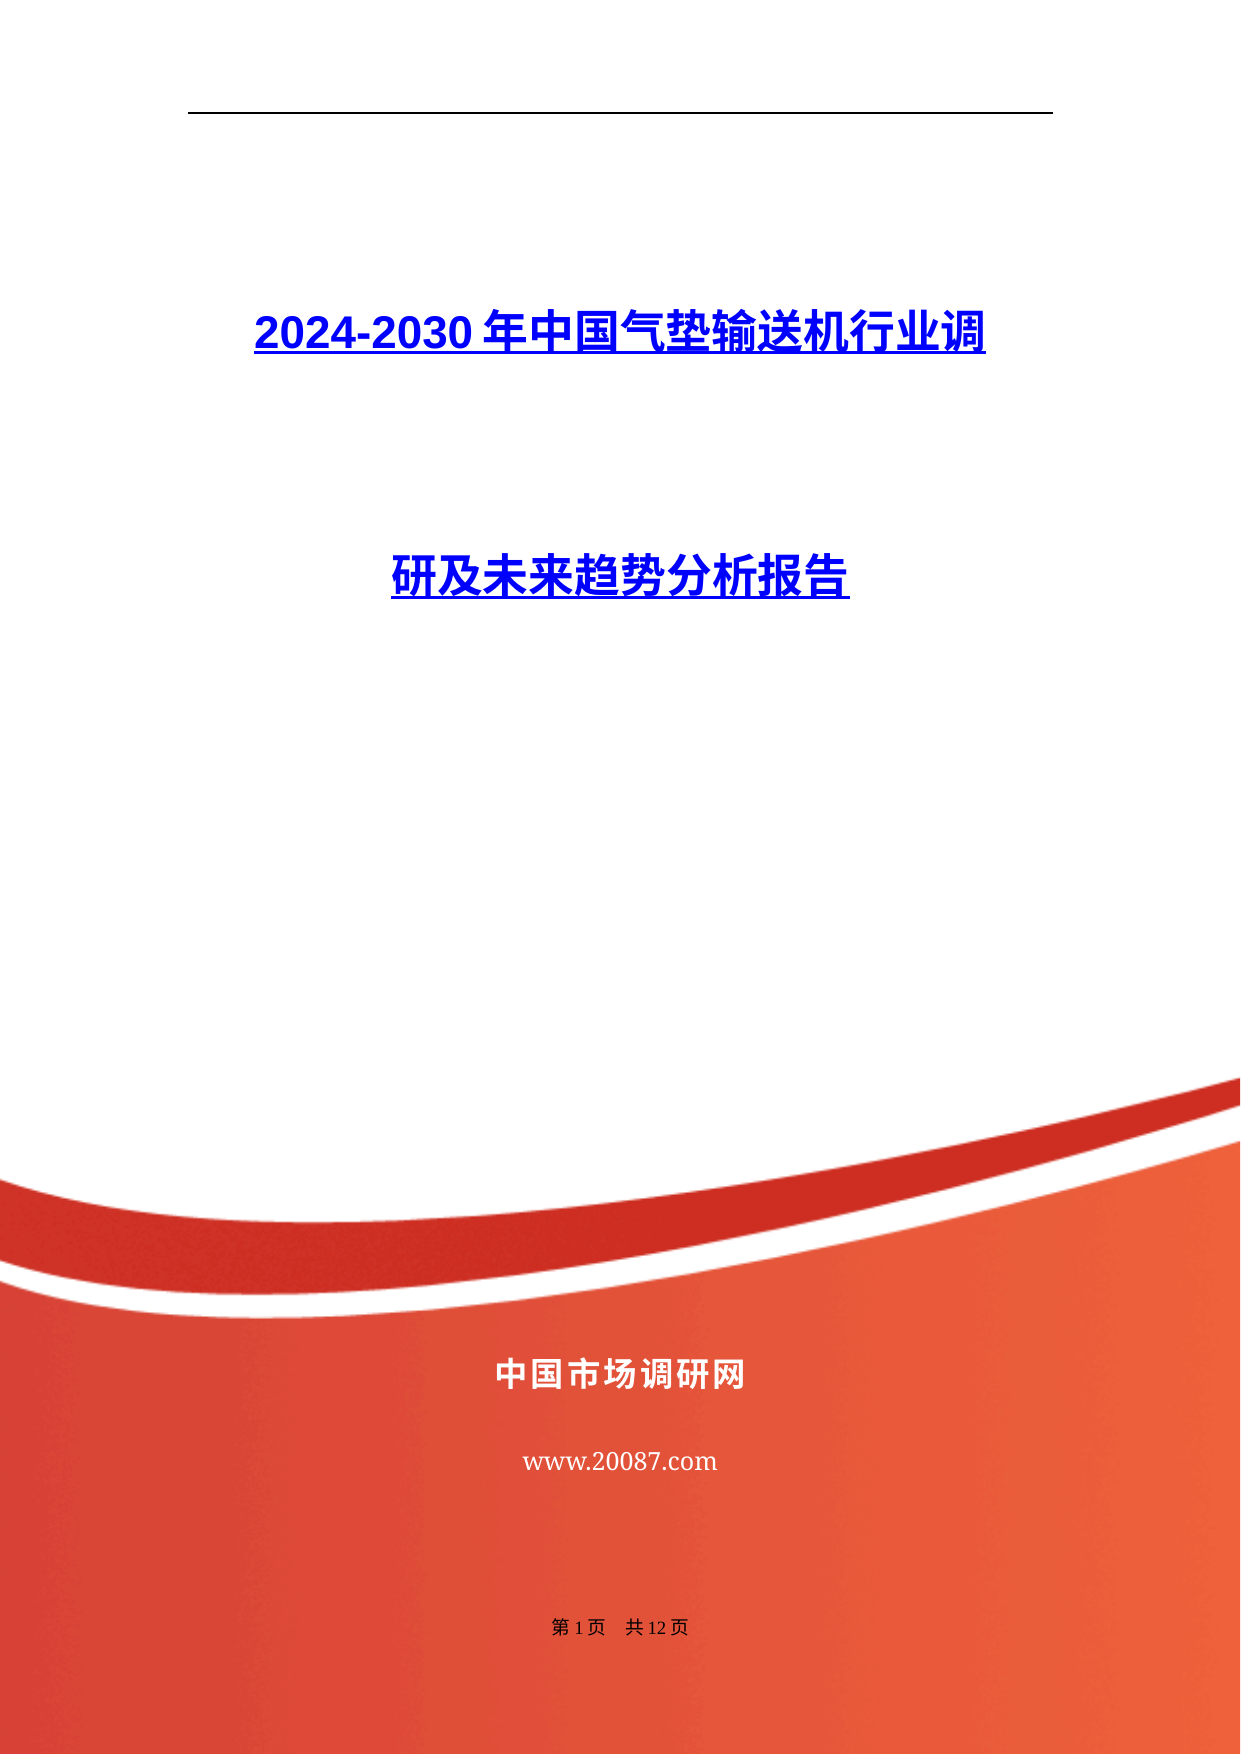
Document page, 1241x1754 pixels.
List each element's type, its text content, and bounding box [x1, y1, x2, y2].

subtitle 中国市场调研网 [187, 1339, 1053, 1404]
table_header 2024-2030年中国气垫输送机行业调研及未来趋势分析报告 [188, 207, 1053, 773]
text www.20087.com [187, 1428, 1053, 1493]
picture [0, 1006, 1241, 1754]
